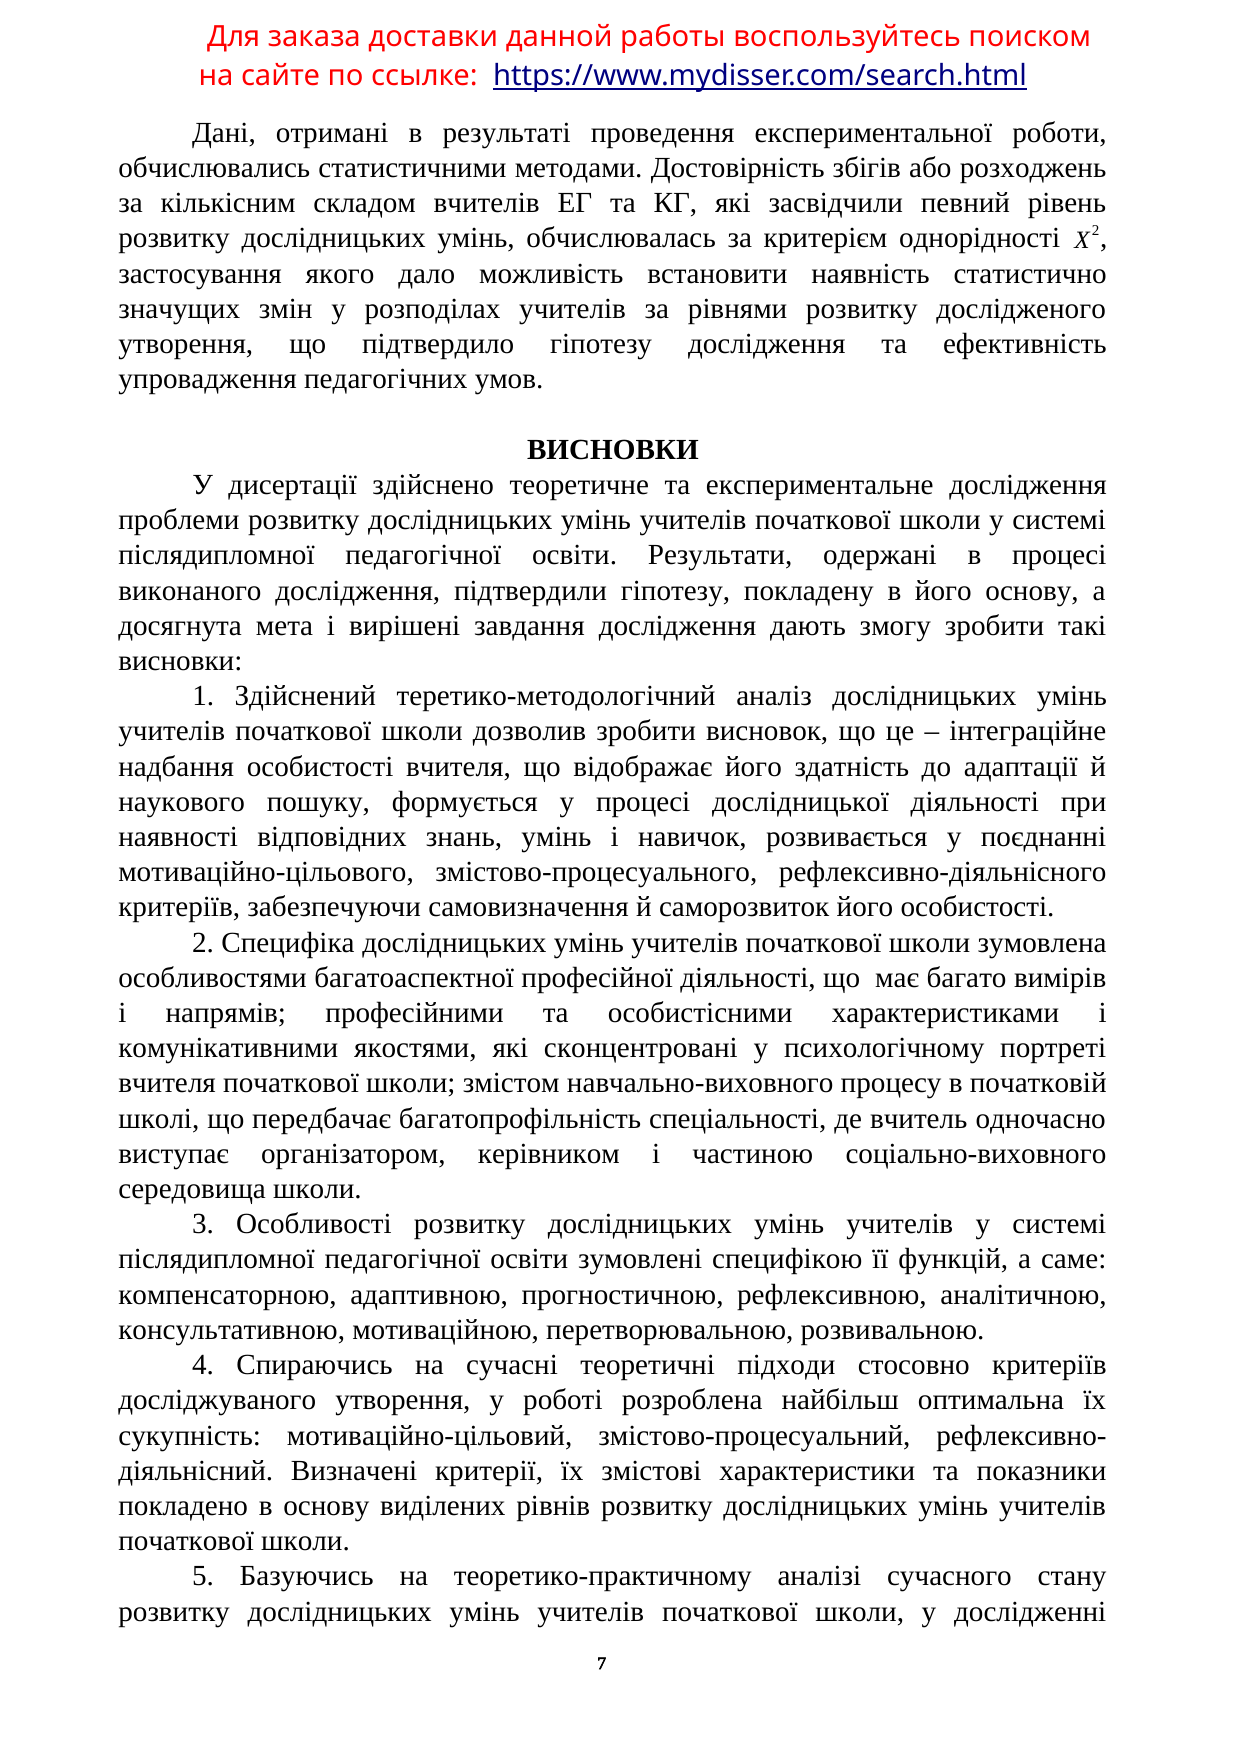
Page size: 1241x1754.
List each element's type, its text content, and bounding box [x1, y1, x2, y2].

text У дисертації здійснено теоретичне та експериментальне дослідження проблеми розвитку дослідницьких умінь учителів початкової школи у системі післядипломної педагогічної освіти. Результати, одержані в процесі виконаного дослідження, підтвердили гіпотезу, покладену в його основу, а досягнута мета і вирішені завдання дослідження дають змогу зробити такі висновки: [118, 467, 1107, 677]
text Дані, отримані в результаті проведення експериментальної роботи, обчислювались статистичними методами. Достовірність збігів або розходжень за кількісним складом вчителів ЕГ та КГ, які засвідчили певний рівень розвитку дослідницьких умінь, обчислювалась за критерієм однорідності , застосування якого дало можливість встановити наявність статистично значущих змін у розподілах учителів за рівнями розвитку дослідженого утворення, що підтвердило гіпотезу дослідження та ефективність упровадження педагогічних умов. [118, 115, 1107, 395]
text 2. Специфіка дослідницьких умінь учителів початкової школи зумовлена особливостями багатоаспектної професійної діяльності, що має багато вимірів і напрямів; професійними та особистісними характеристиками і комунікативними якостями, які сконцентровані у психологічному портреті вчителя початкової школи; змістом навчально-виховного процесу в початковій школі, що передбачає багатопрофільність спеціальності, де вчитель одночасно виступає організатором, керівником і частиною соціально-виховного середовища школи. [118, 925, 1107, 1205]
text 1. Здійснений теретико-методологічний аналіз дослідницьких умінь учителів початкової школи дозволив зробити висновок, що це – інтеграційне надбання особистості вчителя, що відображає його здатність до адаптації й наукового пошуку, формується у процесі дослідницької діяльності при наявності відповідних знань, умінь і навичок, розвивається у поєднанні мотиваційно-цільового, змістово-процесуального, рефлексивно-діяльнісного критеріїв, забезпечуючи самовизначення й саморозвиток його особистості. [118, 678, 1107, 923]
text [118, 1558, 1107, 1627]
text ВИСНОВКИ [118, 432, 1107, 465]
text 3. Особливості розвитку дослідницьких умінь учителів у системі післядипломної педагогічної освіти зумовлені специфікою її функцій, а саме: компенсаторною, адаптивною, прогностичною, рефлексивною, аналітичною, консультативною, мотиваційною, перетворювальною, розвивальною. [118, 1206, 1107, 1346]
text 4. Спираючись на сучасні теоретичні підходи стосовно критеріїв досліджуваного утворення, у роботі розроблена найбільш оптимальна їх сукупність: мотиваційно-цільовий, змістово-процесуальний, рефлексивно-діяльнісний. Визначені критерії, їх змістові характеристики та показники покладено в основу виділених рівнів розвитку дослідницьких умінь учителів початкової школи. [118, 1347, 1107, 1557]
